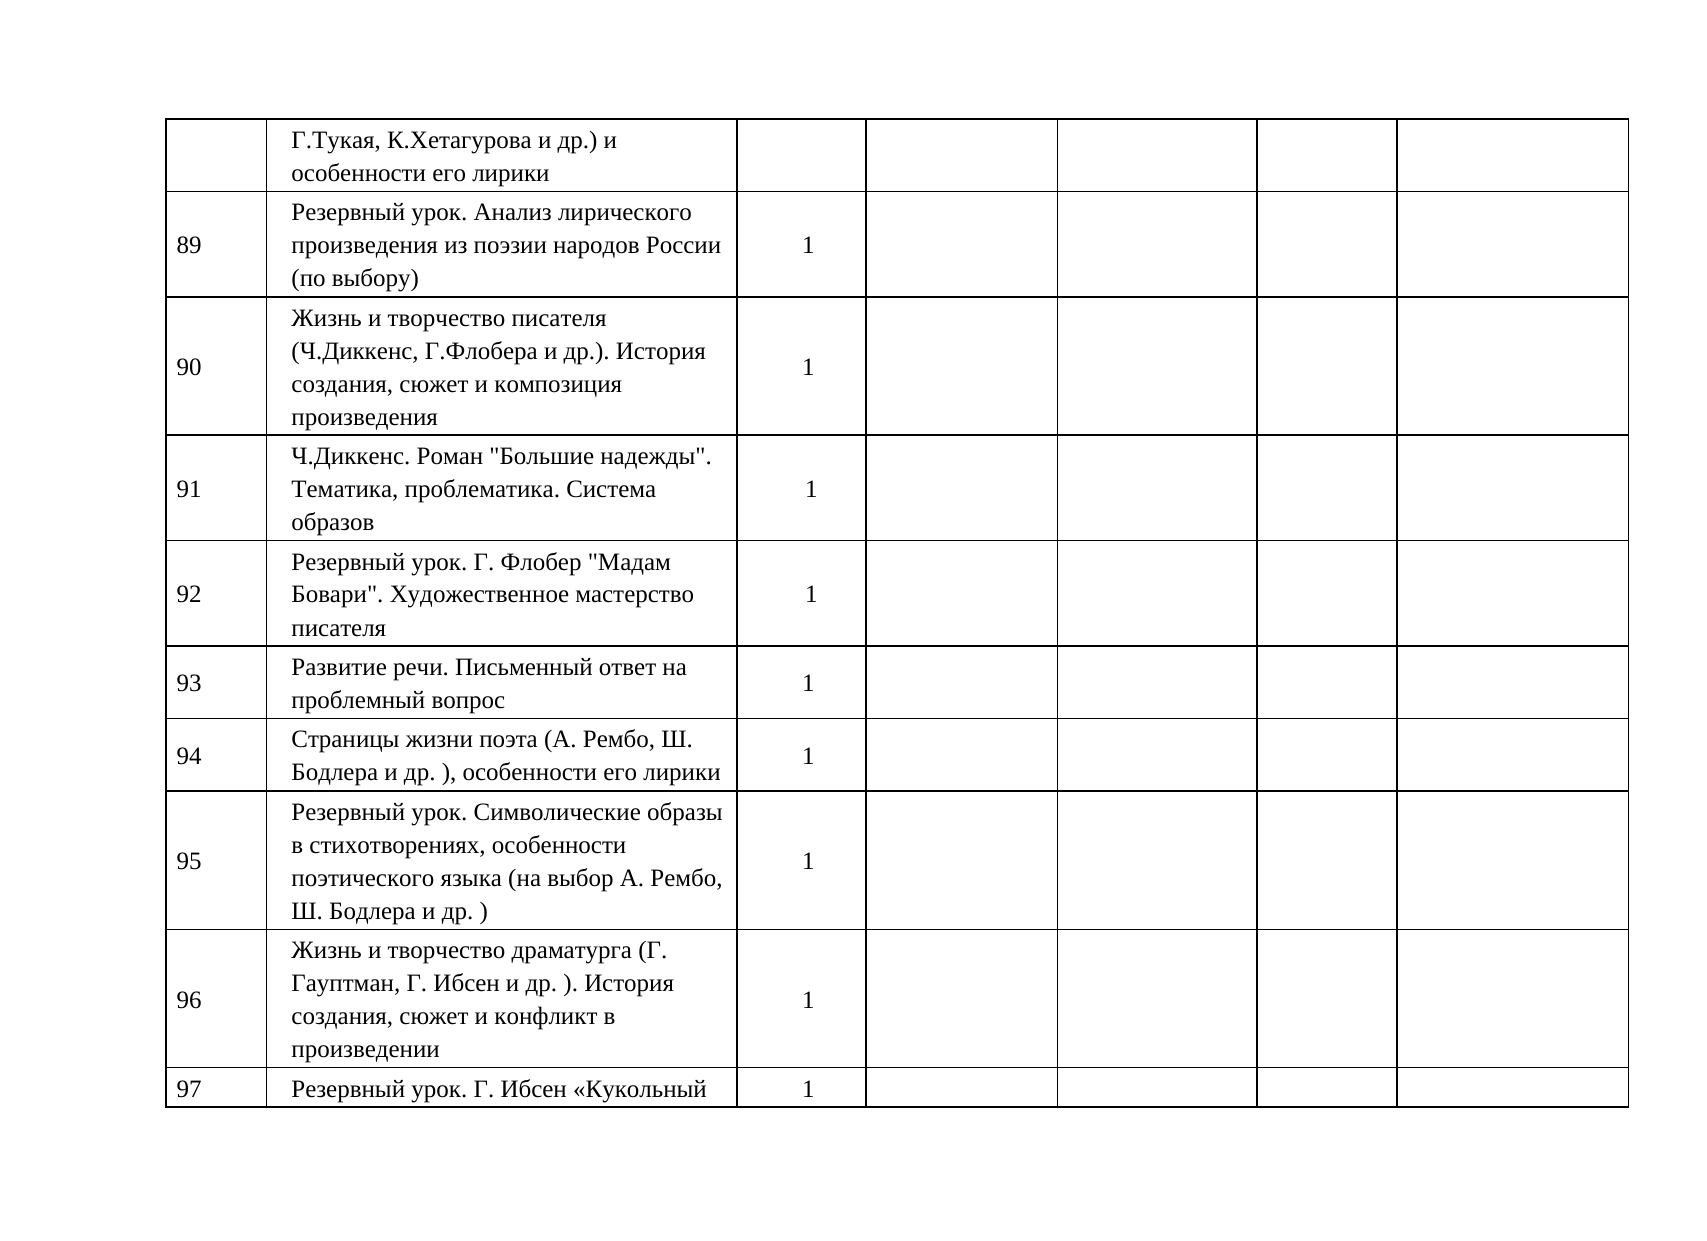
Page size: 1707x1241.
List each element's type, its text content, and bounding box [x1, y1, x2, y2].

table_cell [867, 436, 1057, 540]
table_cell 1 [738, 541, 865, 645]
table_cell Страницы жизни поэта (А. Рембо, Ш. Бодлера и др. ), особенности его лирики [267, 719, 736, 790]
table_cell 1 [738, 436, 865, 540]
table_cell [1058, 120, 1256, 191]
table_cell [1398, 792, 1628, 928]
table_cell [1058, 541, 1256, 645]
table_cell [1398, 930, 1628, 1067]
table_cell 1 [738, 192, 865, 296]
table_cell 97 [167, 1068, 266, 1106]
table_cell [1258, 192, 1396, 296]
table_cell [1398, 719, 1628, 790]
table_cell [1398, 1068, 1628, 1106]
table_cell 94 [167, 719, 266, 790]
table_cell [1058, 298, 1256, 434]
table_cell [1258, 647, 1396, 718]
table_cell [1258, 792, 1396, 928]
table_cell [867, 120, 1057, 191]
table_cell 1 [738, 1068, 865, 1106]
table_cell [867, 298, 1057, 434]
table_cell [1258, 436, 1396, 540]
table_cell Развитие речи. Письменный ответ на проблемный вопрос [267, 647, 736, 718]
table_cell [867, 1068, 1057, 1106]
table_cell Жизнь и творчество драматурга (Г. Гауптман, Г. Ибсен и др. ). История создания, сюжет и конфликт в произведении [267, 930, 736, 1067]
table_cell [267, 120, 736, 191]
table_cell 1 [738, 120, 865, 191]
table_cell Резервный урок. Анализ лирического произведения из поэзии народов России (по выбору) [267, 192, 736, 296]
table_cell [1058, 792, 1256, 928]
table_cell [867, 192, 1057, 296]
table_cell Ч.Диккенс. Роман "Большие надежды". Тематика, проблематика. Система образов [267, 436, 736, 540]
table_cell 93 [167, 647, 266, 718]
table_cell [1258, 1068, 1396, 1106]
table_cell [1398, 436, 1628, 540]
table_cell [867, 719, 1057, 790]
table_cell 1 [738, 298, 865, 434]
table_cell [1058, 192, 1256, 296]
table_cell Жизнь и творчество писателя (Ч.Диккенс, Г.Флобера и др.). История создания, сюжет и композиция произведения [267, 298, 736, 434]
table_cell [1398, 120, 1628, 191]
table_cell [1058, 1068, 1256, 1106]
table_cell 1 [738, 719, 865, 790]
table_cell [1058, 436, 1256, 540]
table_cell [867, 792, 1057, 928]
table_cell 1 [738, 930, 865, 1067]
table_cell 89 [167, 192, 266, 296]
table_cell 96 [167, 930, 266, 1067]
table_cell [867, 930, 1057, 1067]
table_cell [1398, 541, 1628, 645]
table_cell 1 [738, 792, 865, 928]
table_cell 1 [738, 647, 865, 718]
table_cell [1258, 298, 1396, 434]
table_cell [1058, 647, 1256, 718]
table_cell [267, 1068, 736, 1106]
table_cell [1398, 192, 1628, 296]
table_cell Резервный урок. Символические образы в стихотворениях, особенности поэтического языка (на выбор А. Рембо, Ш. Бодлера и др. ) [267, 792, 736, 928]
table_cell [867, 647, 1057, 718]
table_cell [1058, 930, 1256, 1067]
table_cell [1258, 930, 1396, 1067]
table_cell [1258, 719, 1396, 790]
table_cell 90 [167, 298, 266, 434]
table_cell [1258, 541, 1396, 645]
table_cell 95 [167, 792, 266, 928]
table_cell 88 [167, 120, 266, 191]
table_cell [1398, 647, 1628, 718]
table_cell [1258, 120, 1396, 191]
table_cell 92 [167, 541, 266, 645]
table_cell 91 [167, 436, 266, 540]
table_cell [1398, 298, 1628, 434]
table_cell [867, 541, 1057, 645]
table_cell Резервный урок. Г. Флобер "Мадам Бовари". Художественное мастерство писателя [267, 541, 736, 645]
table_cell [1058, 719, 1256, 790]
